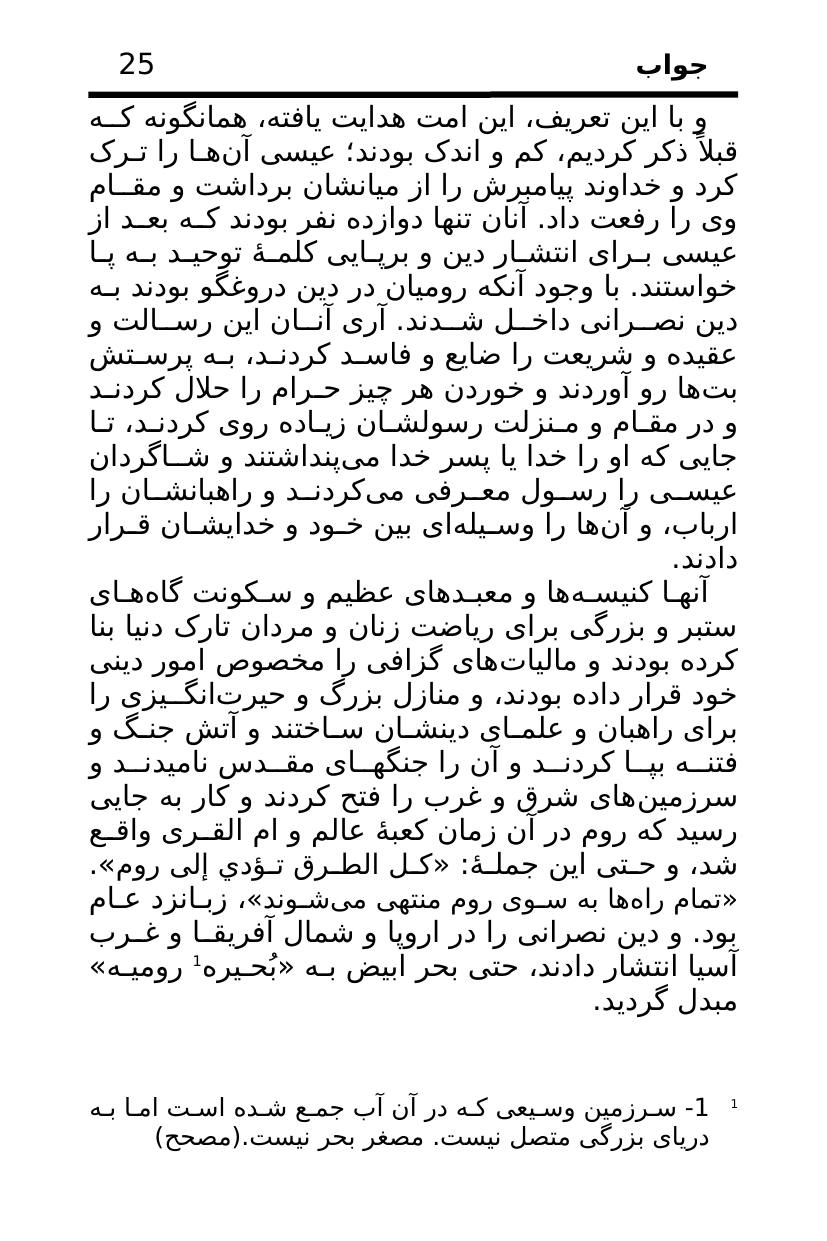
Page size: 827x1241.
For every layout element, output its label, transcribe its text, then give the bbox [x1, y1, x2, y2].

text آنها کنیسه‌ها و معبدهای عظیم و سکونت گاه‌های ستبر و بزرگی برای ریاضت زنان و مردان تارک دنیا بنا کرده بودند و مالیات‌های گزافی را مخصوص امور دینی خود قرار داده بودند، و منازل بزرگ و حیرت‌‌انگیزی را برای راهبان و علمای دینشان ساختند و آتش جنگ و فتنه بپا کردند و آن را جنگهای مقدس نامیدند و سرزمین‌های شرق و غرب را فتح کردند و کار به جایی رسید که روم در آن زمان کعبۀ عالم و ام القری واقع شد، و حتی این جملۀ: «کل الطرق تؤدي إلی روم». «تمام راه‌ها به سوی روم منتهی می‌شوند»، زبانزد عام بود. و دین نصرانی را در اروپا و شمال آفریقا و غرب آسیا انتشار دادند، حتی بحر ابیض به «بُحیره رومیه» مبدل گردید. [89, 575, 738, 1017]
text و با این تعریف، این امت هدایت یافته، همانگونه که قبلاً ذکر کردیم، کم و اندک بودند؛ عیسی آن‌ها را ترک کرد و خداوند پیامبرش را از میانشان برداشت و مقام وی را رفعت داد. آنان تنها دوازده نفر بودند که بعد از عیسی برای انتشار دین و برپایی کلمۀ توحید به پا خواستند. با وجود آنکه رومیان در دین دروغگو بودند به دین نصرانی داخل شدند. آری آنان این رسالت و عقیده و شریعت را ضایع و فاسد کردند، به پرستش بت‌ها رو آوردند و خوردن هر چیز حرام را حلال کردند و در مقام و منزلت رسولشان زیاده روی کردند، تا جایی که او را خدا یا پسر خدا می‌پنداشتند و شاگردان عیسی را رسول معرفی می‌کردند و راهبانشان را ارباب، و آن‌ها را وسیله‌ای بین خود و خدایشان قرار دادند. [89, 100, 738, 575]
